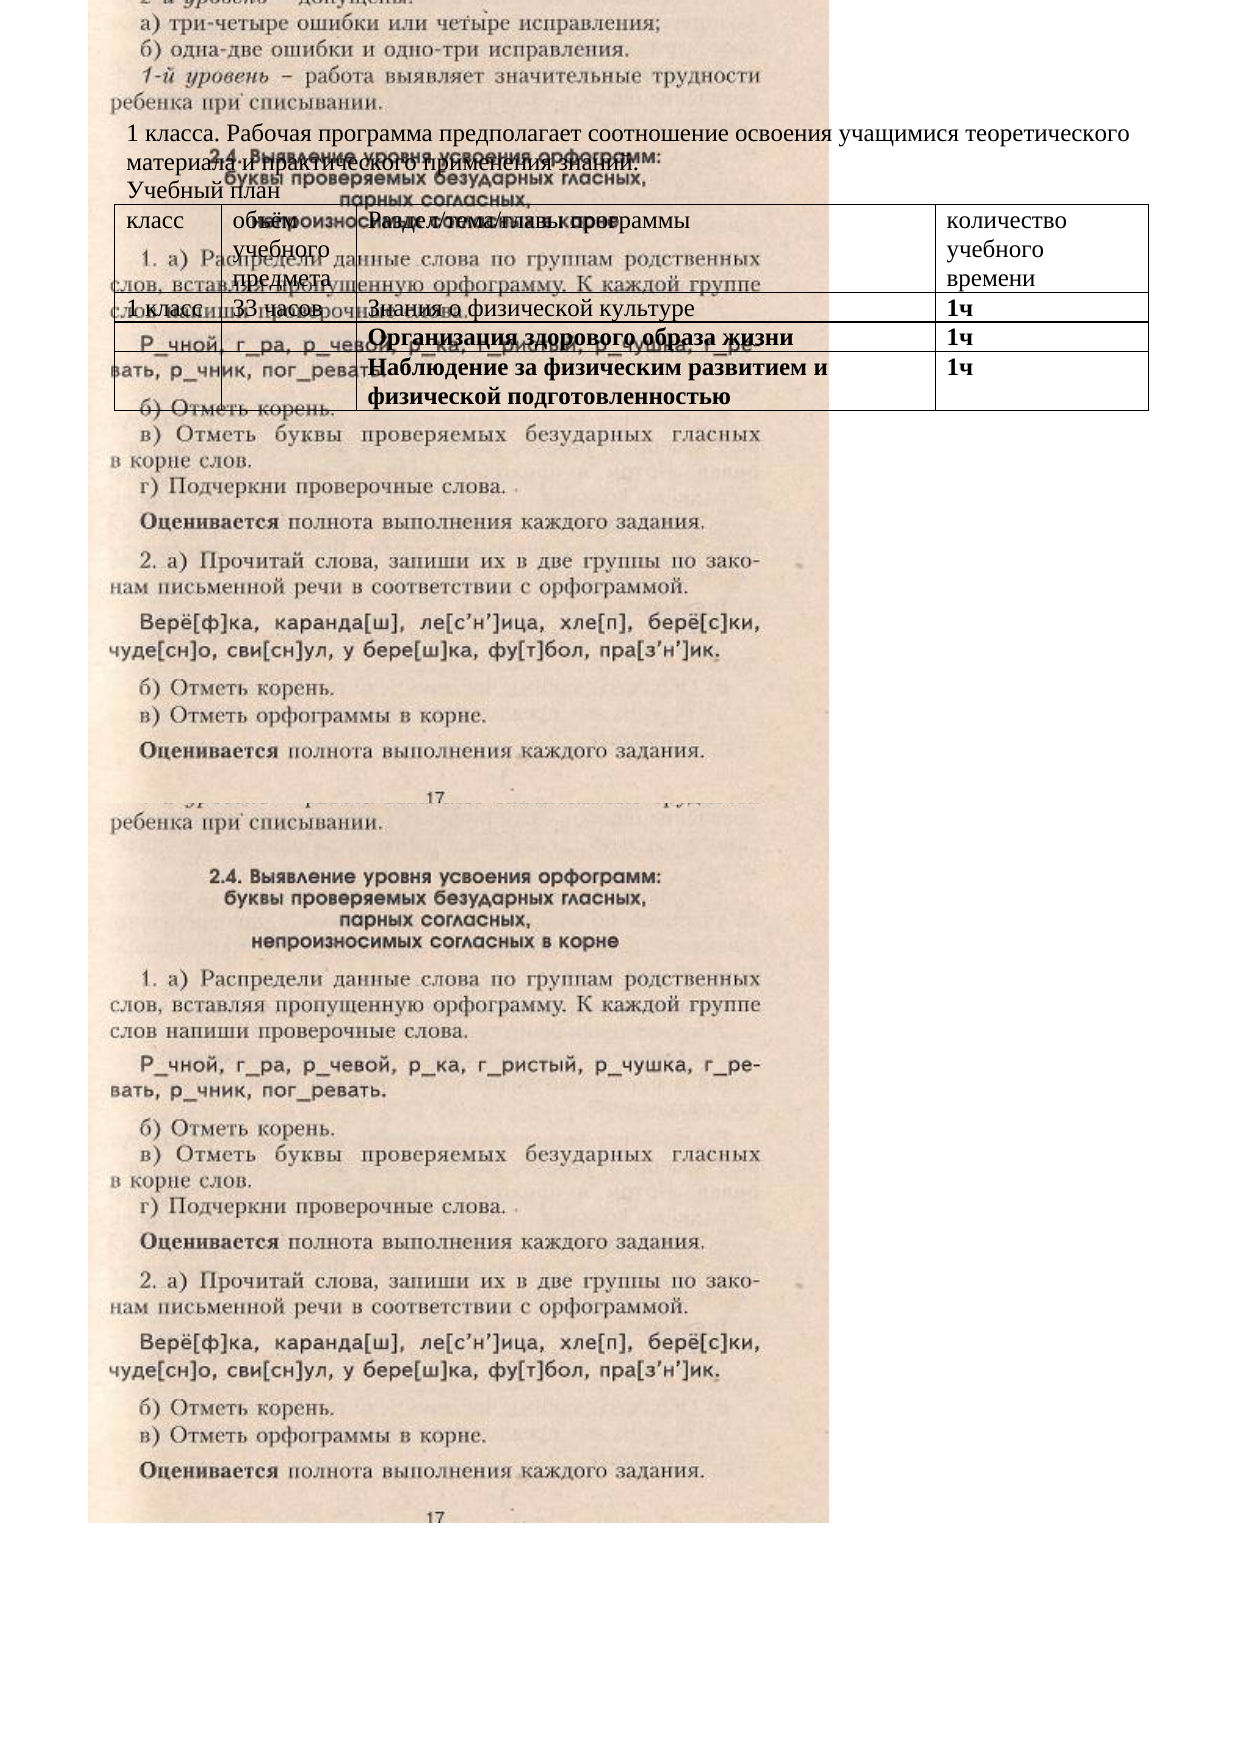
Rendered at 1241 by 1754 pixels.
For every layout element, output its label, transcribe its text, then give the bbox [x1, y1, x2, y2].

table_cell 1ч [936, 323, 1148, 351]
table_header объём учебного предмета [222, 205, 356, 292]
text Учебный план [126, 176, 1137, 204]
table_cell [222, 323, 356, 351]
table_cell [115, 323, 221, 351]
table_cell [115, 352, 221, 410]
text Планирование преподавания и структура учебного содержания соответствуют содержанию и структуре УМК «Начальная школа 21 века» под редакцией Н.Ф.Виноградовой для учащихся 1 класса. Рабочая программа предполагает соотношение освоения учащимися теоретического материала и практического применения знаний. [126, 118, 1137, 176]
table_cell 1 класс [115, 293, 221, 321]
picture [88, 0, 829, 1523]
table_header количество учебного времени [936, 205, 1148, 292]
table_cell Знания о физической культуре [357, 293, 935, 321]
table_cell 1ч [936, 293, 1148, 321]
table_header класс [115, 205, 221, 292]
table_cell 1ч [936, 352, 1148, 410]
table_cell [222, 352, 356, 410]
table_cell Наблюдение за физическим развитием и физической подготовленностью [357, 352, 935, 410]
table_cell Организация здорового образа жизни [357, 323, 935, 351]
table_header Раздел/тема/главы программы [357, 205, 935, 292]
table_cell 33 часов [222, 293, 356, 321]
